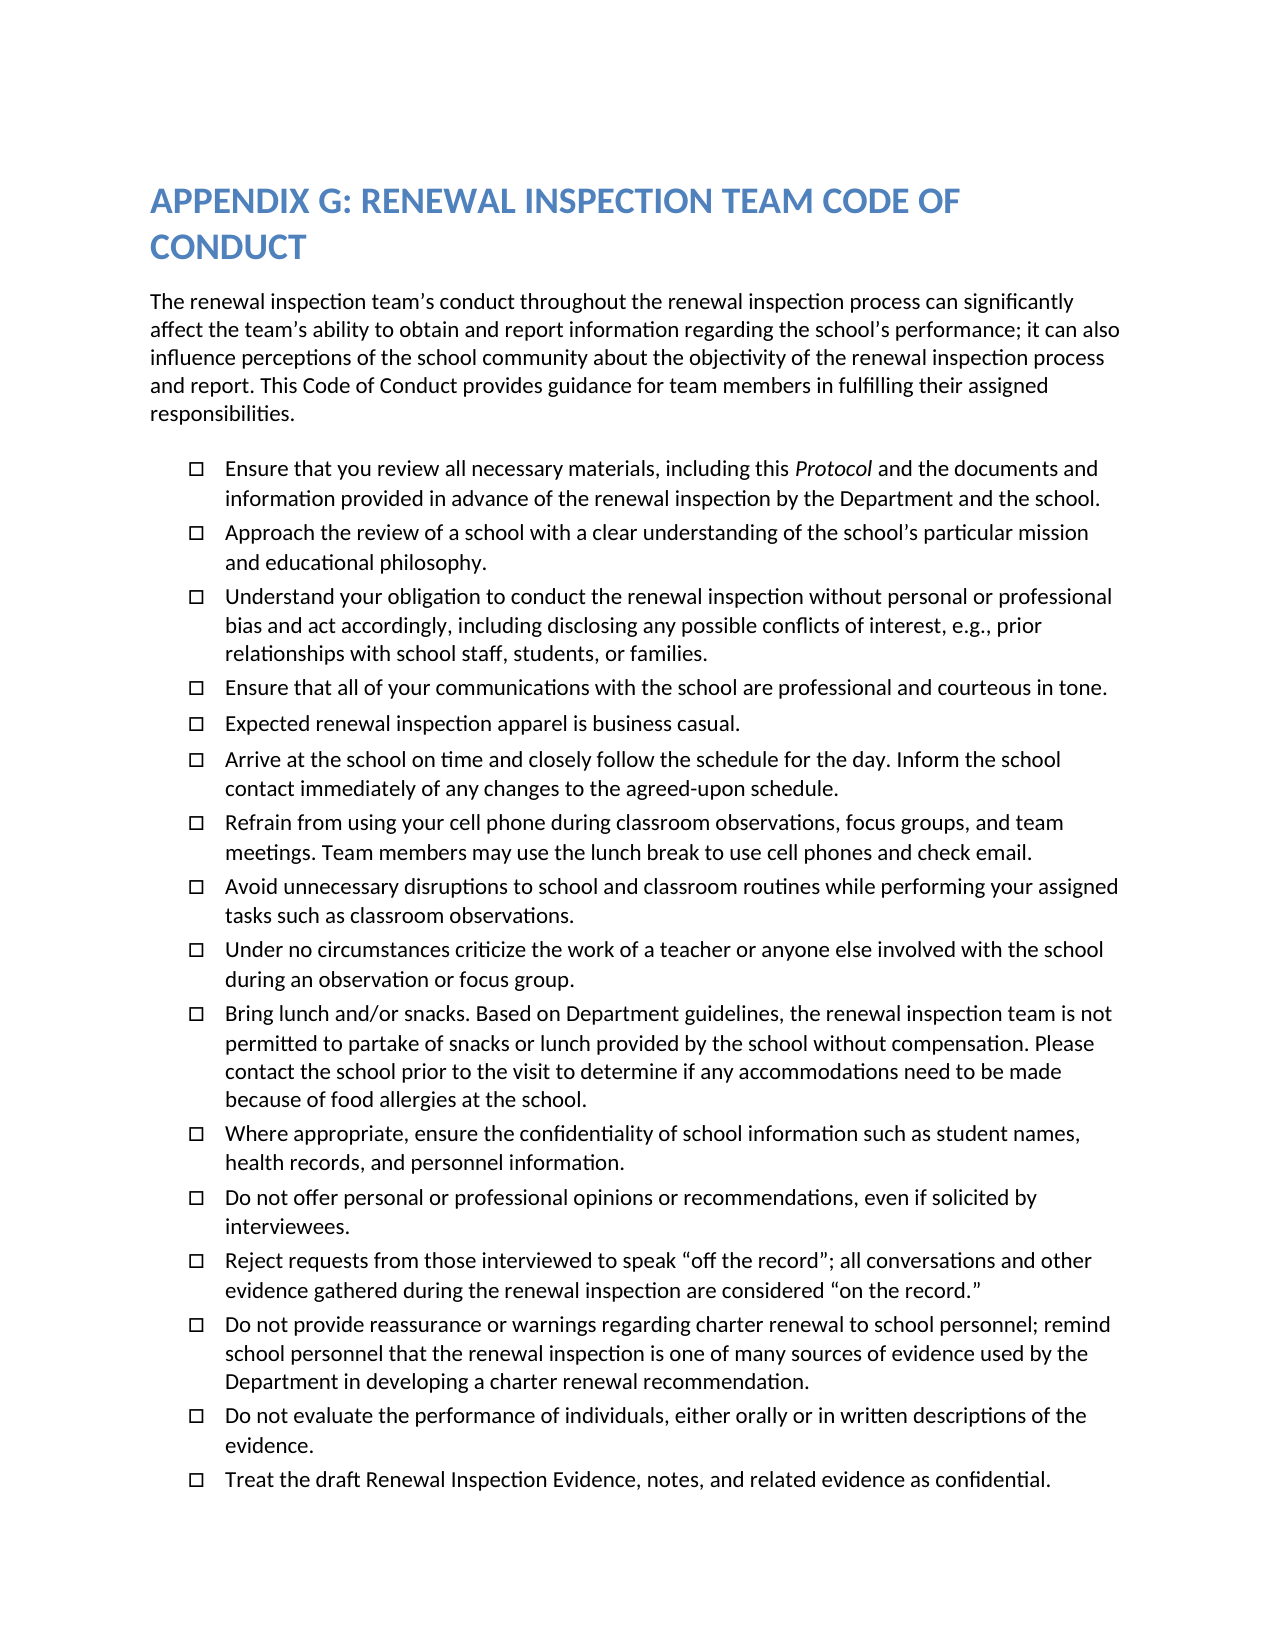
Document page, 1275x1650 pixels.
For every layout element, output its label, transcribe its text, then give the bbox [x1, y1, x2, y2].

list Approach the review of a school with a clear understanding of the school’s particular mission and educational philosophy. [187, 512, 1125, 576]
list Arrive at the school on time and closely follow the schedule for the day. Inform the school contact immediately of any changes to the agreed-upon schedule. [187, 739, 1125, 802]
list Avoid unnecessary disruptions to school and classroom routines while performing your assigned tasks such as classroom observations. [187, 866, 1125, 929]
list Understand your obligation to conduct the renewal inspection without personal or professional bias and act accordingly, including disclosing any possible conflicts of interest, e.g., prior relationships with school staff, students, or families. [187, 576, 1125, 667]
list Treat the draft Renewal Inspection Evidence, notes, and related evidence as confidential. [187, 1459, 1125, 1495]
list Reject requests from those interviewed to speak “off the record”; all conversations and other evidence gathered during the renewal inspection are considered “on the record.” [187, 1240, 1125, 1304]
list Bring lunch and/or snacks. Based on Department guidelines, the renewal inspection team is not permitted to partake of snacks or lunch provided by the school without compensation. Please contact the school prior to the visit to determine if any accommodations need to be made because of food allergies at the school. [187, 993, 1125, 1113]
subtitle Appendix G: Renewal Inspection Team Code of Conduct [150, 177, 1125, 269]
list Do not provide reassurance or warnings regarding charter renewal to school personnel; remind school personnel that the renewal inspection is one of many sources of evidence used by the Department in developing a charter renewal recommendation. [187, 1304, 1125, 1396]
list Ensure that you review all necessary materials, including this Protocol and the documents and information provided in advance of the renewal inspection by the Department and the school. [187, 448, 1125, 512]
list Ensure that all of your communications with the school are professional and courteous in tone. [187, 667, 1125, 703]
text The renewal inspection team’s conduct throughout the renewal inspection process can significantly affect the team’s ability to obtain and report information regarding the school’s performance; it can also influence perceptions of the school community about the objectivity of the renewal inspection process and report. This Code of Conduct provides guidance for team members in fulfilling their assigned responsibilities. [150, 287, 1125, 428]
list Expected renewal inspection apparel is business casual. [187, 703, 1125, 739]
list Do not evaluate the performance of individuals, either orally or in written descriptions of the evidence. [187, 1396, 1125, 1459]
list Refrain from using your cell phone during classroom observations, focus groups, and team meetings. Team members may use the lunch break to use cell phones and check email. [187, 802, 1125, 866]
list Do not offer personal or professional opinions or recommendations, even if solicited by interviewees. [187, 1177, 1125, 1240]
list Where appropriate, ensure the confidentiality of school information such as student names, health records, and personnel information. [187, 1113, 1125, 1177]
list Under no circumstances criticize the work of a teacher or anyone else involved with the school during an observation or focus group. [187, 929, 1125, 993]
